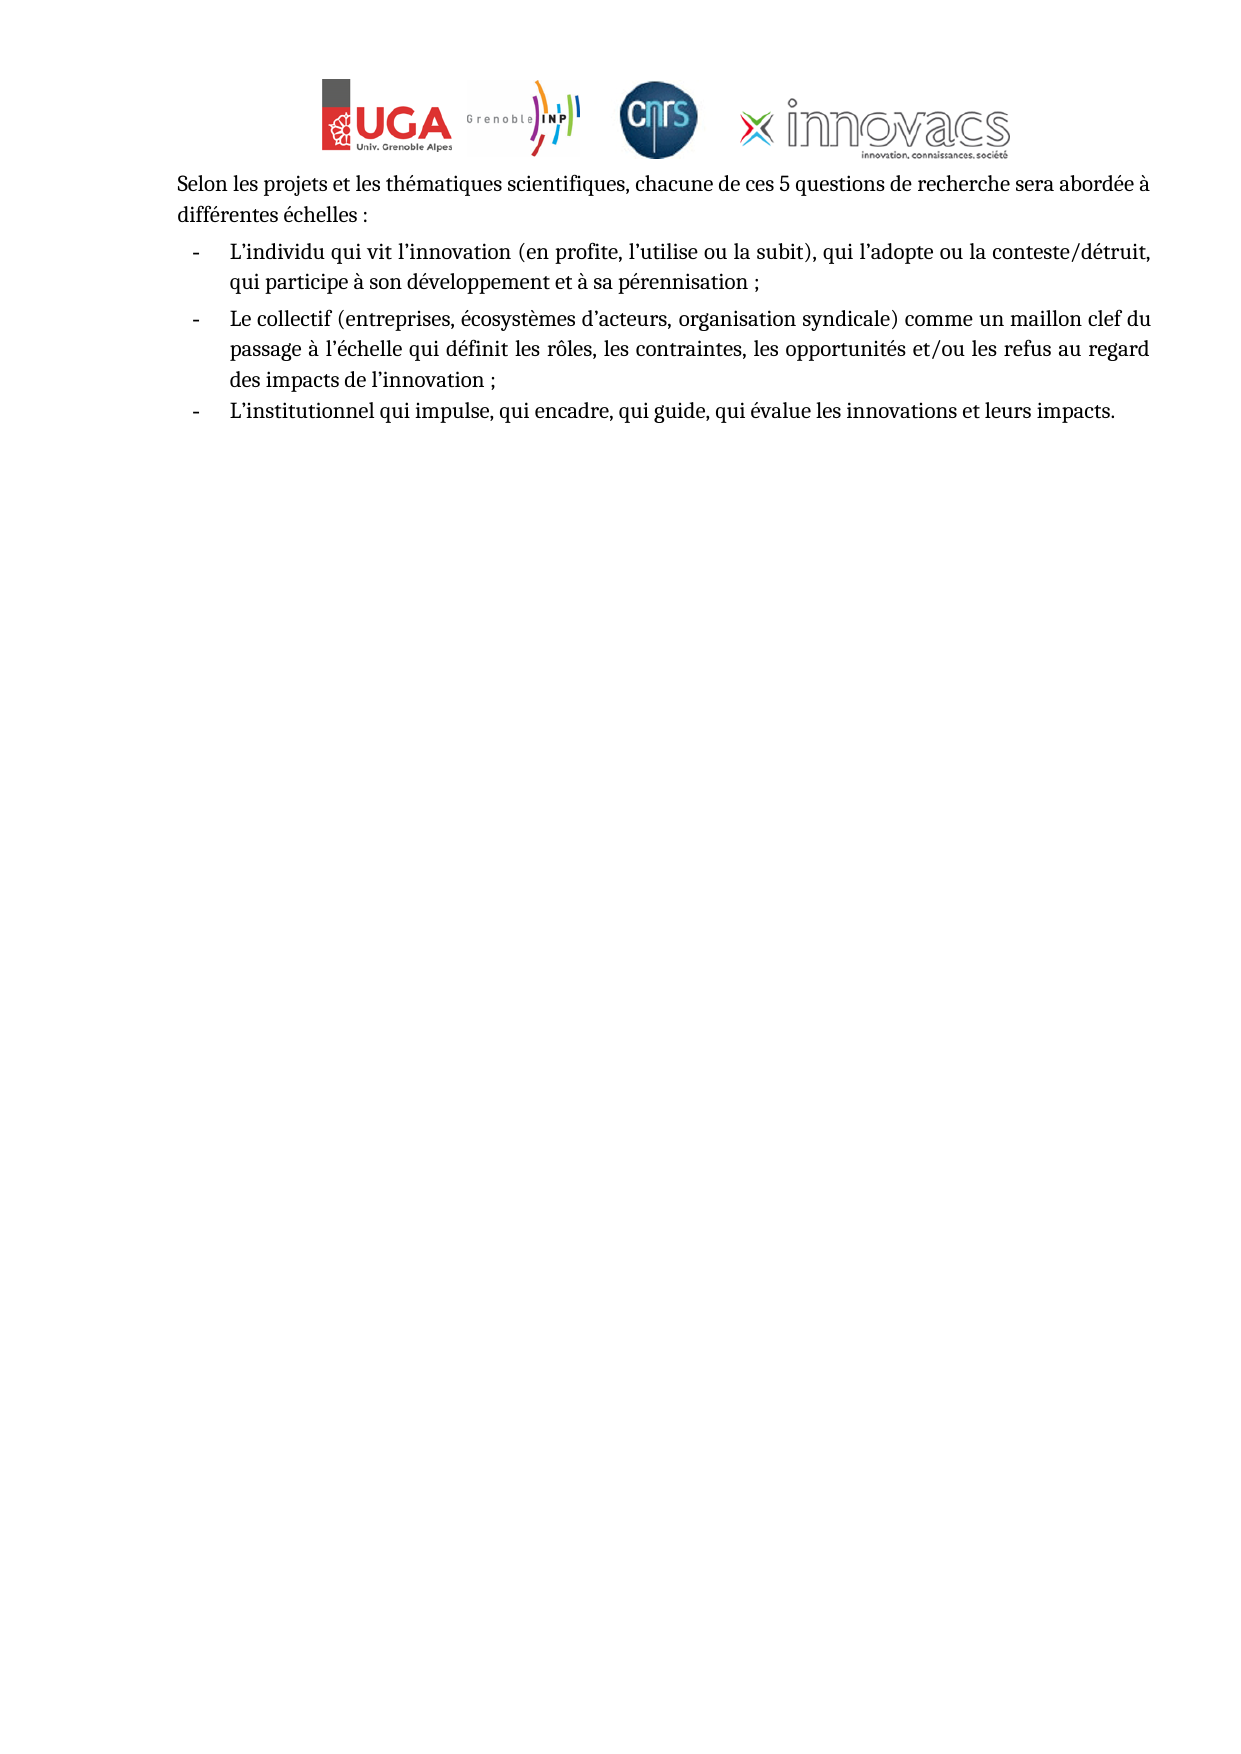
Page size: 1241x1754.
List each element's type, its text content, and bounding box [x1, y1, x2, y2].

list L’institutionnel qui impulse, qui encadre, qui guide, qui évalue les innovations et leurs impacts. [192, 397, 1152, 424]
text Selon les projets et les thématiques scientifiques, chacune de ces 5 questions de recherche sera abordée à différentes échelles : [177, 171, 1152, 228]
list L’individu qui vit l’innovation (en profite, l’utilise ou la subit), qui l’adopte ou la conteste/détruit, qui participe à son développement et à sa pérennisation ; [192, 238, 1152, 295]
picture [316, 73, 1013, 167]
list Le collectif (entreprises, écosystèmes d’acteurs, organisation syndicale) comme un maillon clef du passage à l’échelle qui définit les rôles, les contraintes, les opportunités et/ou les refus au regard des impacts de l’innovation ; [192, 305, 1152, 393]
